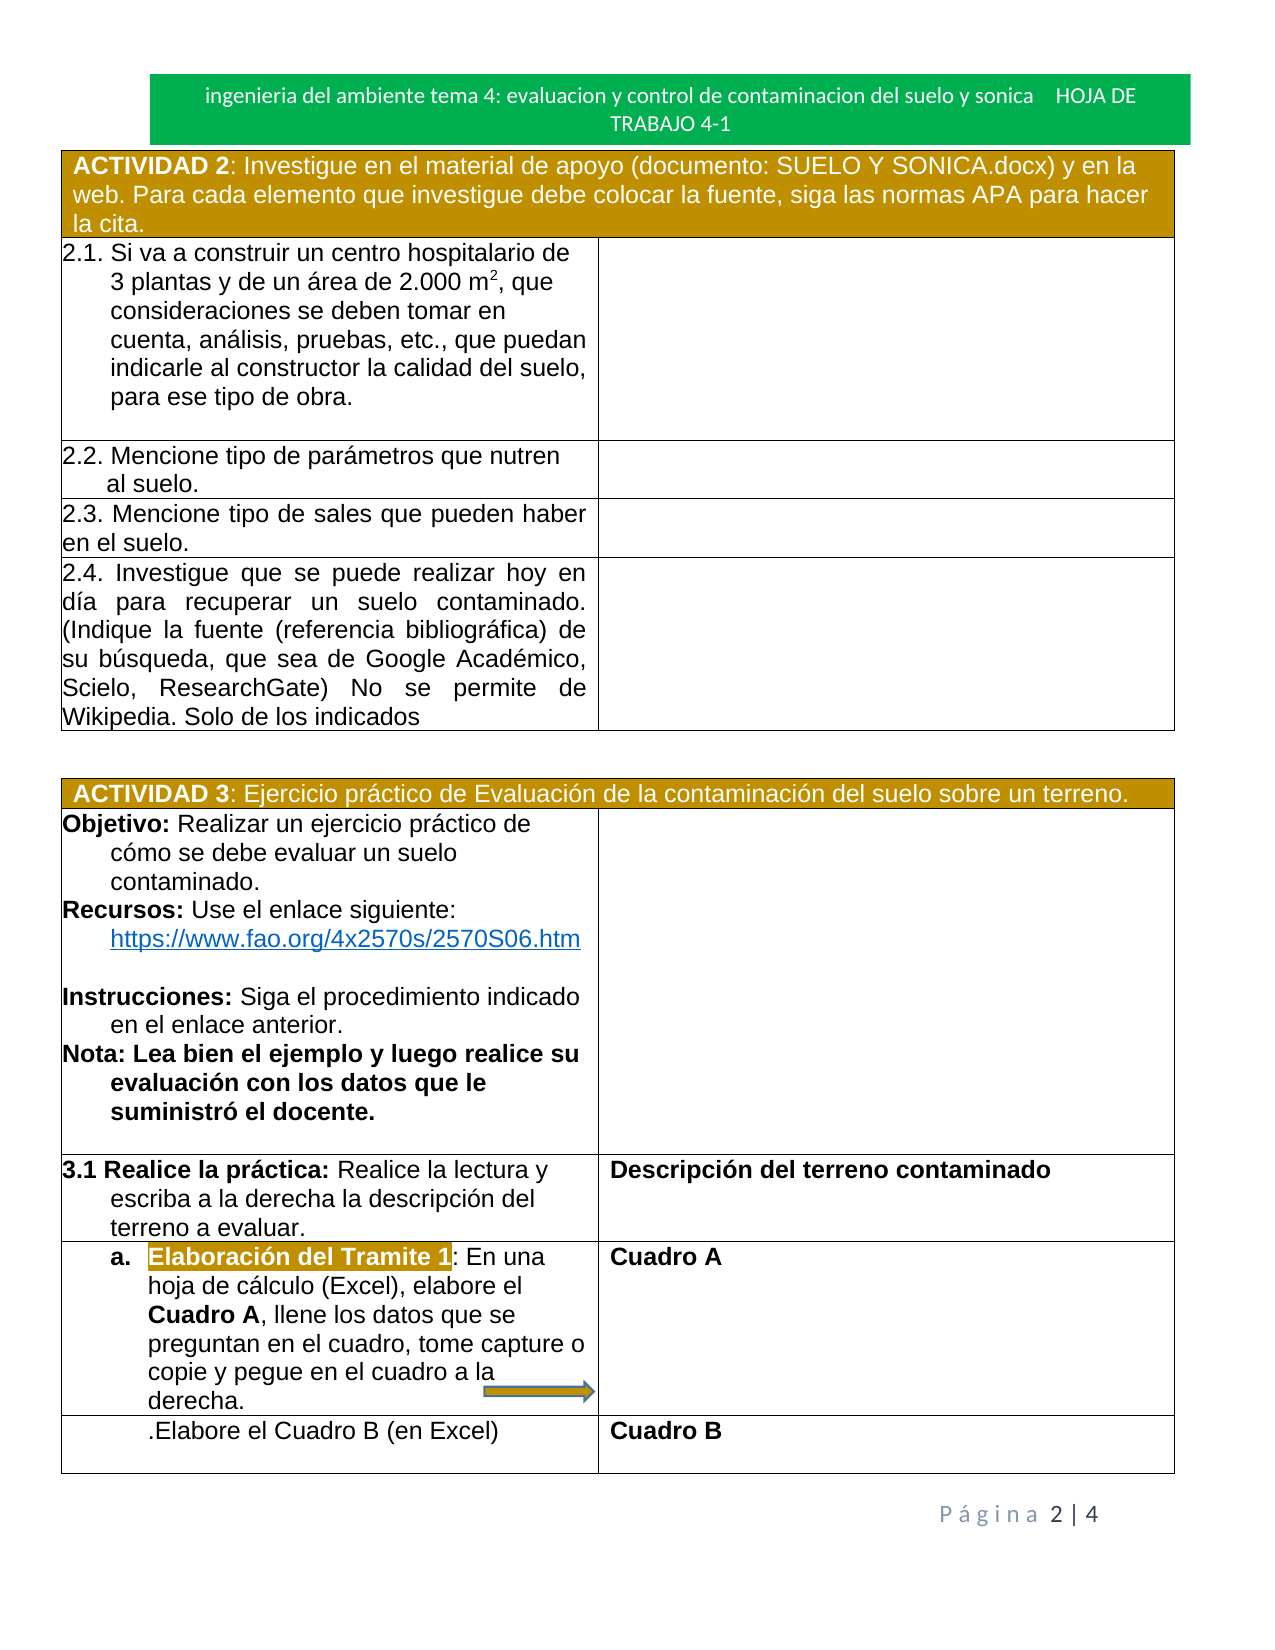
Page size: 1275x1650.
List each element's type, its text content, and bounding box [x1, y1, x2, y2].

table_cell [599, 809, 1174, 1154]
table_cell 2.1. Si va a construir un centro hospitalario de 3 plantas y de un área de 2.000 m2, que consideraciones se deben tomar en cuenta, análisis, pruebas, etc., que puedan indicarle al constructor la calidad del suelo, para ese tipo de obra. [62, 238, 598, 439]
table_cell Objetivo: Realizar un ejercicio práctico de cómo se debe evaluar un suelo contaminado. Recursos: Use el enlace siguiente: https://www.fao.org/4x2570s/2570S06.htm Instrucciones: Siga el procedimiento indicado en el enlace anterior. Nota: Lea bien el ejemplo y luego realice su evaluación con los datos que le suministró el docente. [62, 809, 598, 1154]
table_cell [599, 441, 1174, 498]
table_cell 3.1 Realice la práctica: Realice la lectura y escriba a la derecha la descripción del terreno a evaluar. [62, 1155, 598, 1241]
table_cell Cuadro B [599, 1416, 1174, 1473]
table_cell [62, 1416, 598, 1473]
table_cell Cuadro A [599, 1242, 1174, 1415]
table_cell [599, 238, 1174, 439]
table_cell 2.4. Investigue que se puede realizar hoy en día para recuperar un suelo contaminado.(Indique la fuente (referencia bibliográfica) de su búsqueda, que sea de Google Académico, Scielo, ResearchGate) No se permite de Wikipedia. Solo de los indicados [62, 558, 598, 730]
table_cell Descripción del terreno contaminado [599, 1155, 1174, 1241]
table_cell [599, 558, 1174, 730]
table_header ACTIVIDAD 3: Ejercicio práctico de Evaluación de la contaminación del suelo sobre un terreno. [62, 779, 1174, 808]
table_cell 2.3. Mencione tipo de sales que pueden haber en el suelo. [62, 499, 598, 557]
table_cell 2.2. Mencione tipo de parámetros que nutren al suelo. [62, 441, 598, 498]
table_cell [599, 499, 1174, 557]
table_cell Elaboración del Tramite 1: En una hoja de cálculo (Excel), elabore el Cuadro A, llene los datos que se preguntan en el cuadro, tome capture o copie y pegue en el cuadro a la derecha. [62, 1242, 598, 1415]
table_header ACTIVIDAD 2: Investigue en el material de apoyo (documento: SUELO Y SONICA.docx) y en la web. Para cada elemento que investigue debe colocar la fuente, siga las normas APA para hacer la cita. [62, 151, 1174, 237]
